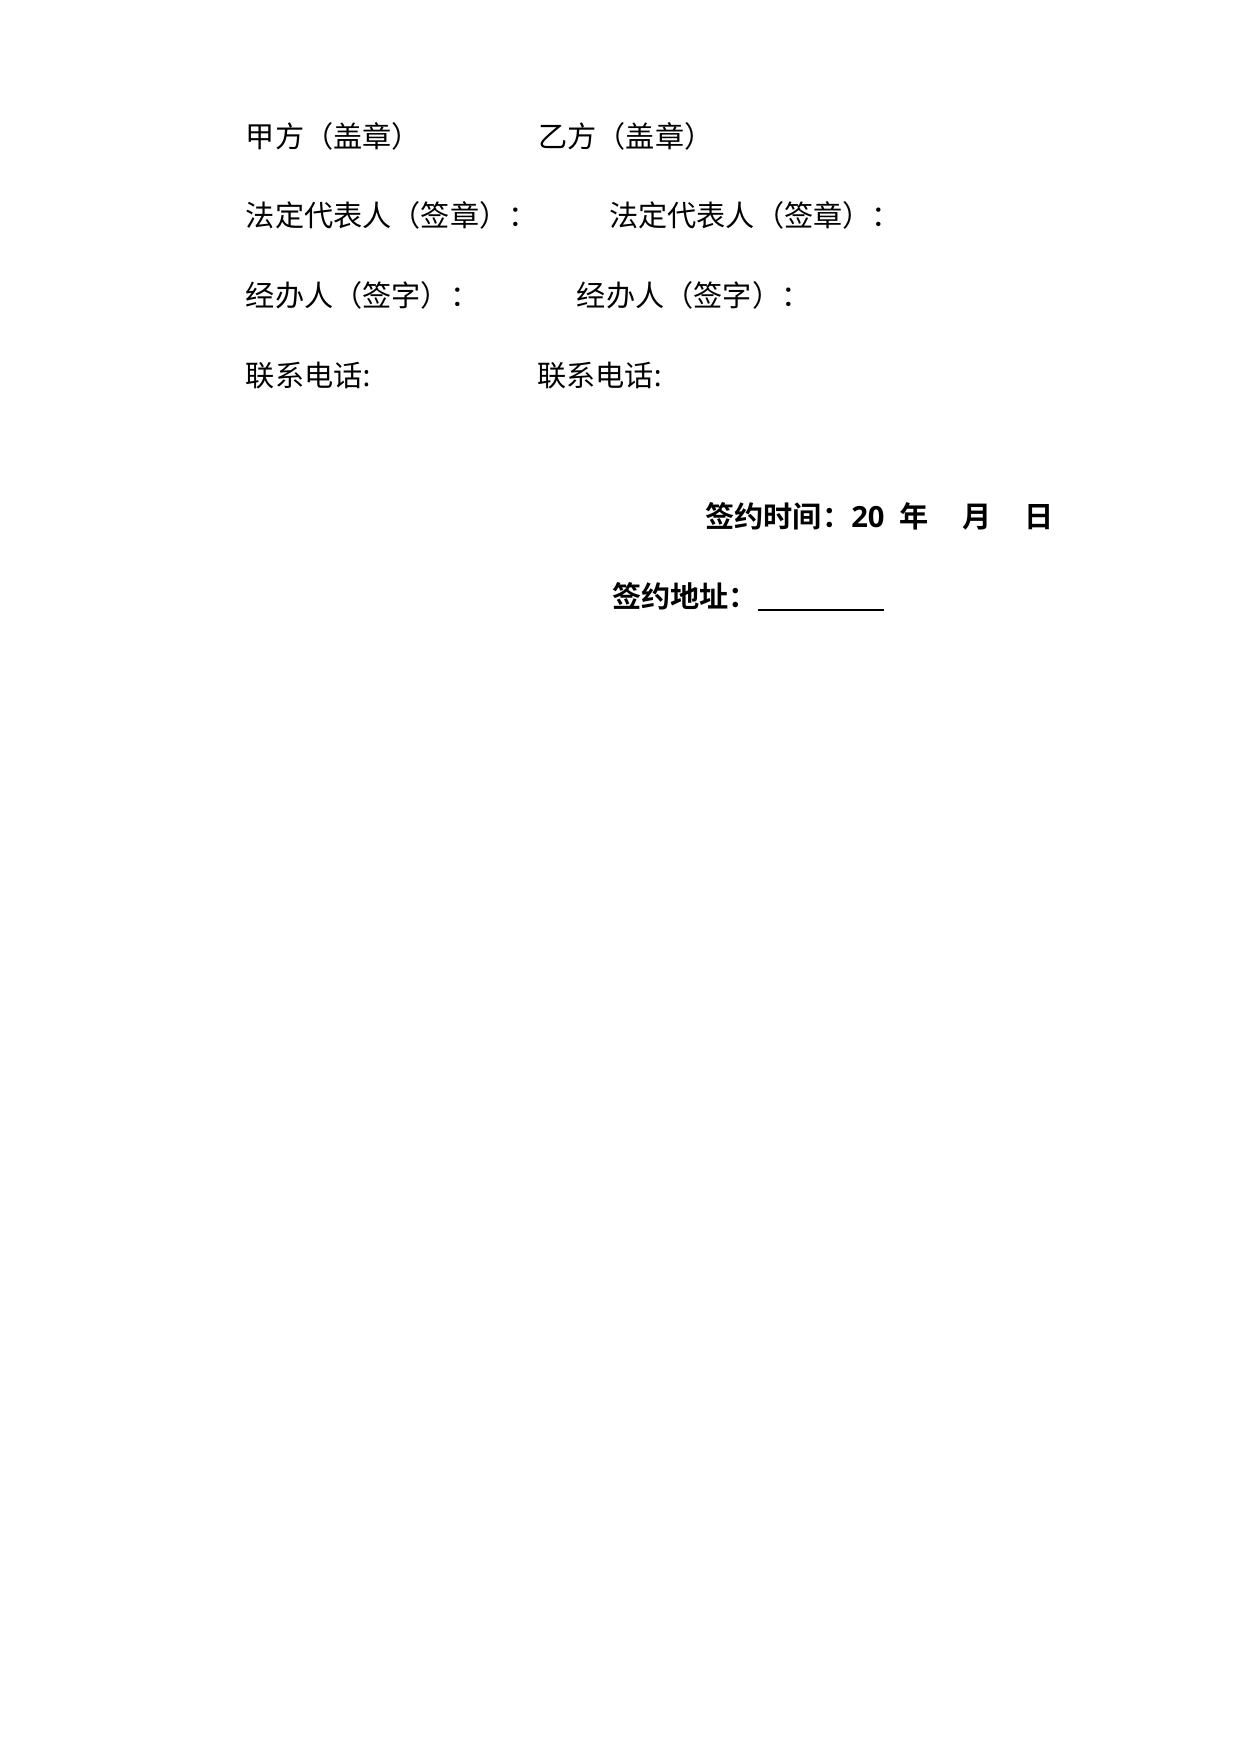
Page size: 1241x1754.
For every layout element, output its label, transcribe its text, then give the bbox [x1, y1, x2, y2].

text 经办人（签字）： 经办人（签字）： [187, 273, 1053, 315]
text 甲方（盖章） 乙方（盖章） [187, 113, 1053, 156]
text 联系电话: 联系电话: [187, 352, 1053, 395]
text 法定代表人（签章）： 法定代表人（签章）： [187, 193, 1053, 235]
text 签约时间：20 年 月 日 [187, 493, 1053, 536]
text 签约地址： [187, 573, 995, 615]
